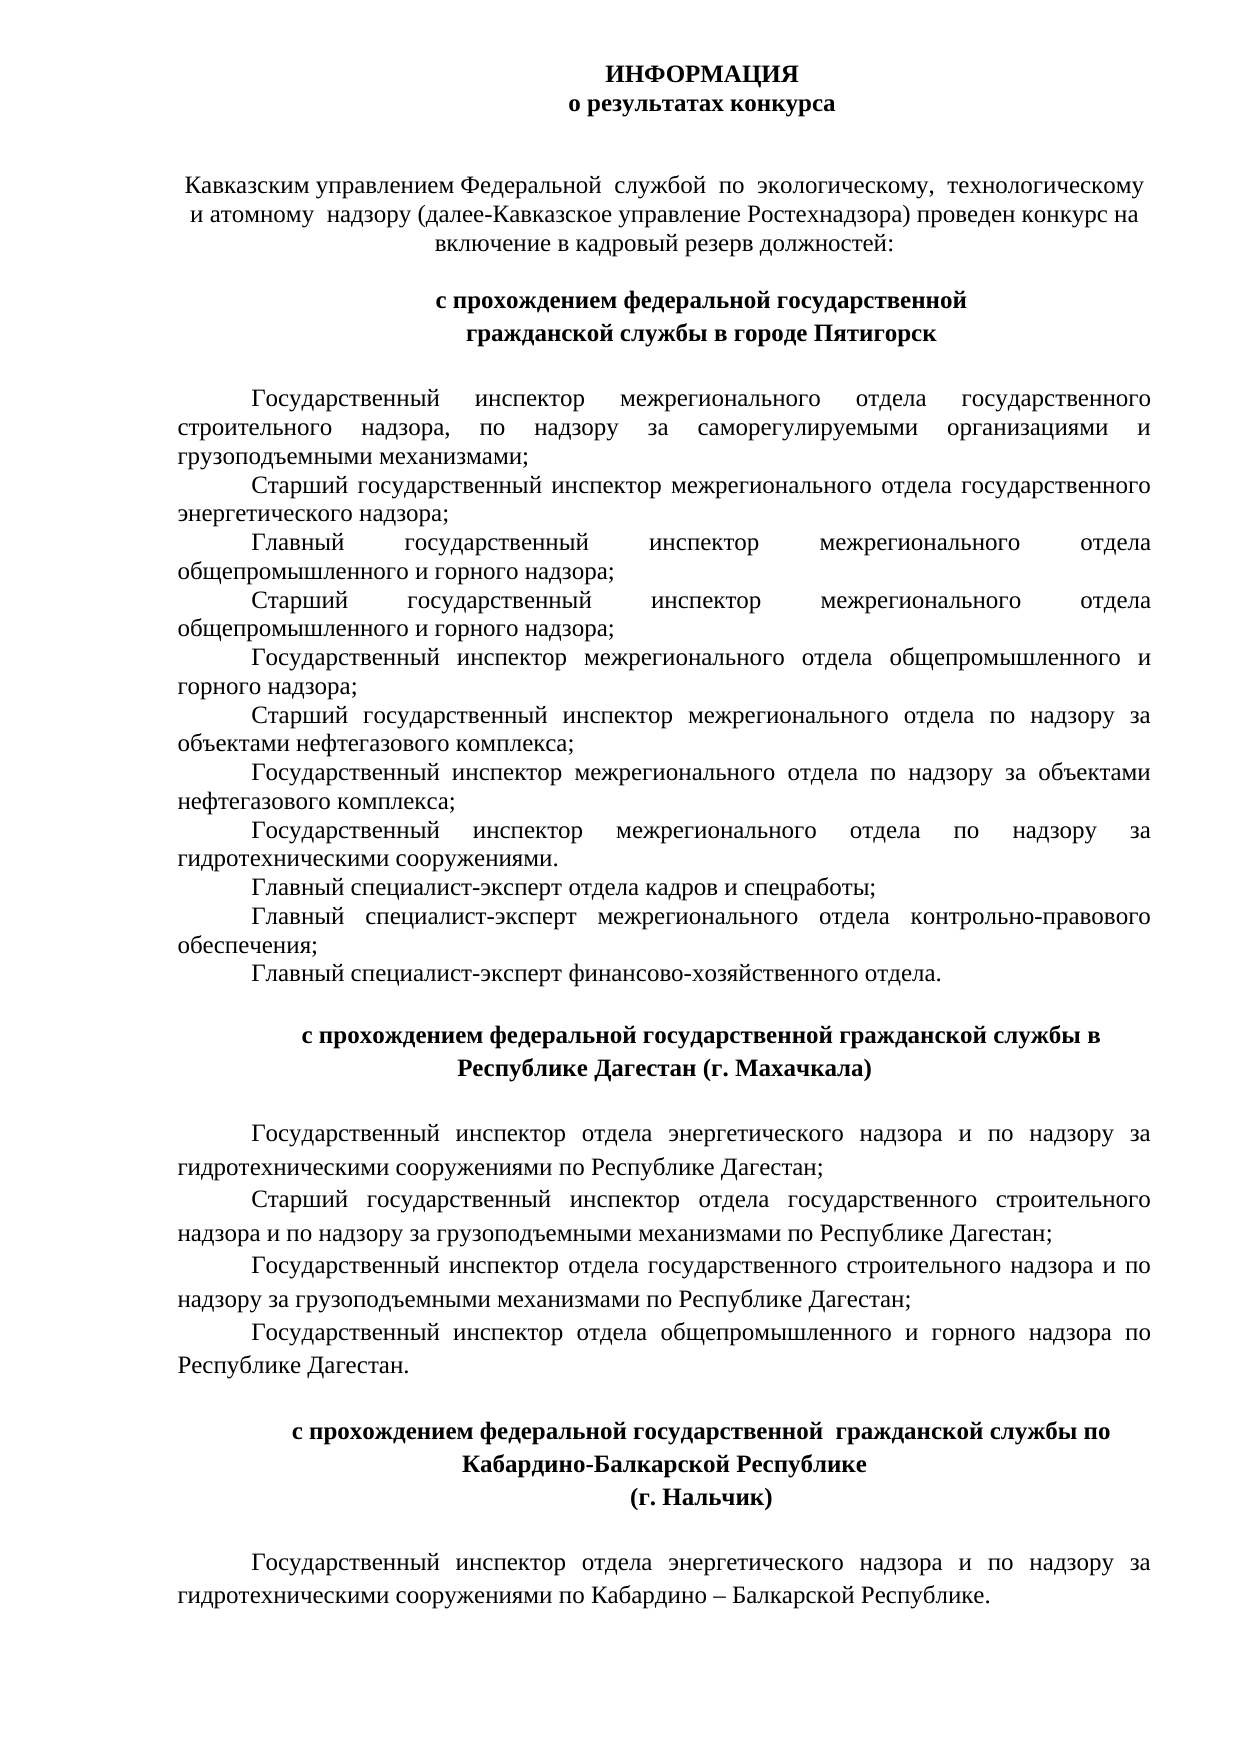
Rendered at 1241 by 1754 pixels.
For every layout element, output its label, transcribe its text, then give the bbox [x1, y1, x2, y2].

text Главный государственный инспектор межрегионального отдела общепромышленного и горного надзора; [177, 527, 1152, 585]
text Государственный инспектор межрегионального отдела государственного строительного надзора, по надзору за саморегулируемыми организациями и грузоподъемными механизмами; [177, 383, 1152, 470]
text с прохождением федеральной государственной гражданской службы по Кабардино-Балкарской Республике [177, 1416, 1152, 1477]
text Кавказским управлением Федеральной службой по экологическому, технологическому и атомному надзору (далее-Кавказское управление Ростехнадзора) проведен конкурс на включение в кадровый резерв должностей: [177, 170, 1152, 257]
text Старший государственный инспектор отдела государственного строительного надзора и по надзору за грузоподъемными механизмами по Республике Дагестан; [177, 1184, 1152, 1246]
text Государственный инспектор межрегионального отдела по надзору за объектами нефтегазового комплекса; [177, 757, 1152, 815]
text Государственный инспектор отдела энергетического надзора и по надзору за гидротехническими сооружениями по Республике Дагестан; [177, 1118, 1152, 1180]
text Государственный инспектор отдела энергетического надзора и по надзору за гидротехническими сооружениями по Кабардино – Балкарской Республике. [177, 1547, 1152, 1609]
text ИНФОРМАЦИЯ [177, 59, 1152, 88]
text Государственный инспектор отдела государственного строительного надзора и по надзору за грузоподъемными механизмами по Республике Дагестан; [177, 1251, 1152, 1312]
text Главный специалист-эксперт межрегионального отдела контрольно-правового обеспечения; [177, 901, 1152, 958]
text Государственный инспектор отдела общепромышленного и горного надзора по Республике Дагестан. [177, 1317, 1152, 1378]
text Государственный инспектор межрегионального отдела по надзору за гидротехническими сооружениями. [177, 815, 1152, 872]
text Главный специалист-эксперт финансово-хозяйственного отдела. [177, 958, 1152, 987]
text гражданской службы в городе Пятигорск [177, 318, 1152, 347]
text Государственный инспектор межрегионального отдела общепромышленного и горного надзора; [177, 642, 1152, 700]
text (г. Нальчик) [177, 1482, 1152, 1511]
text Старший государственный инспектор межрегионального отдела общепромышленного и горного надзора; [177, 585, 1152, 642]
text о результатах конкурса [177, 88, 1152, 117]
text с прохождением федеральной государственной гражданской службы в Республике Дагестан (г. Махачкала) [177, 1020, 1152, 1082]
text с прохождением федеральной государственной [177, 285, 1152, 314]
text Главный специалист-эксперт отдела кадров и спецработы; [177, 872, 1152, 901]
text Старший государственный инспектор межрегионального отдела по надзору за объектами нефтегазового комплекса; [177, 700, 1152, 757]
text Старший государственный инспектор межрегионального отдела государственного энергетического надзора; [177, 470, 1152, 527]
